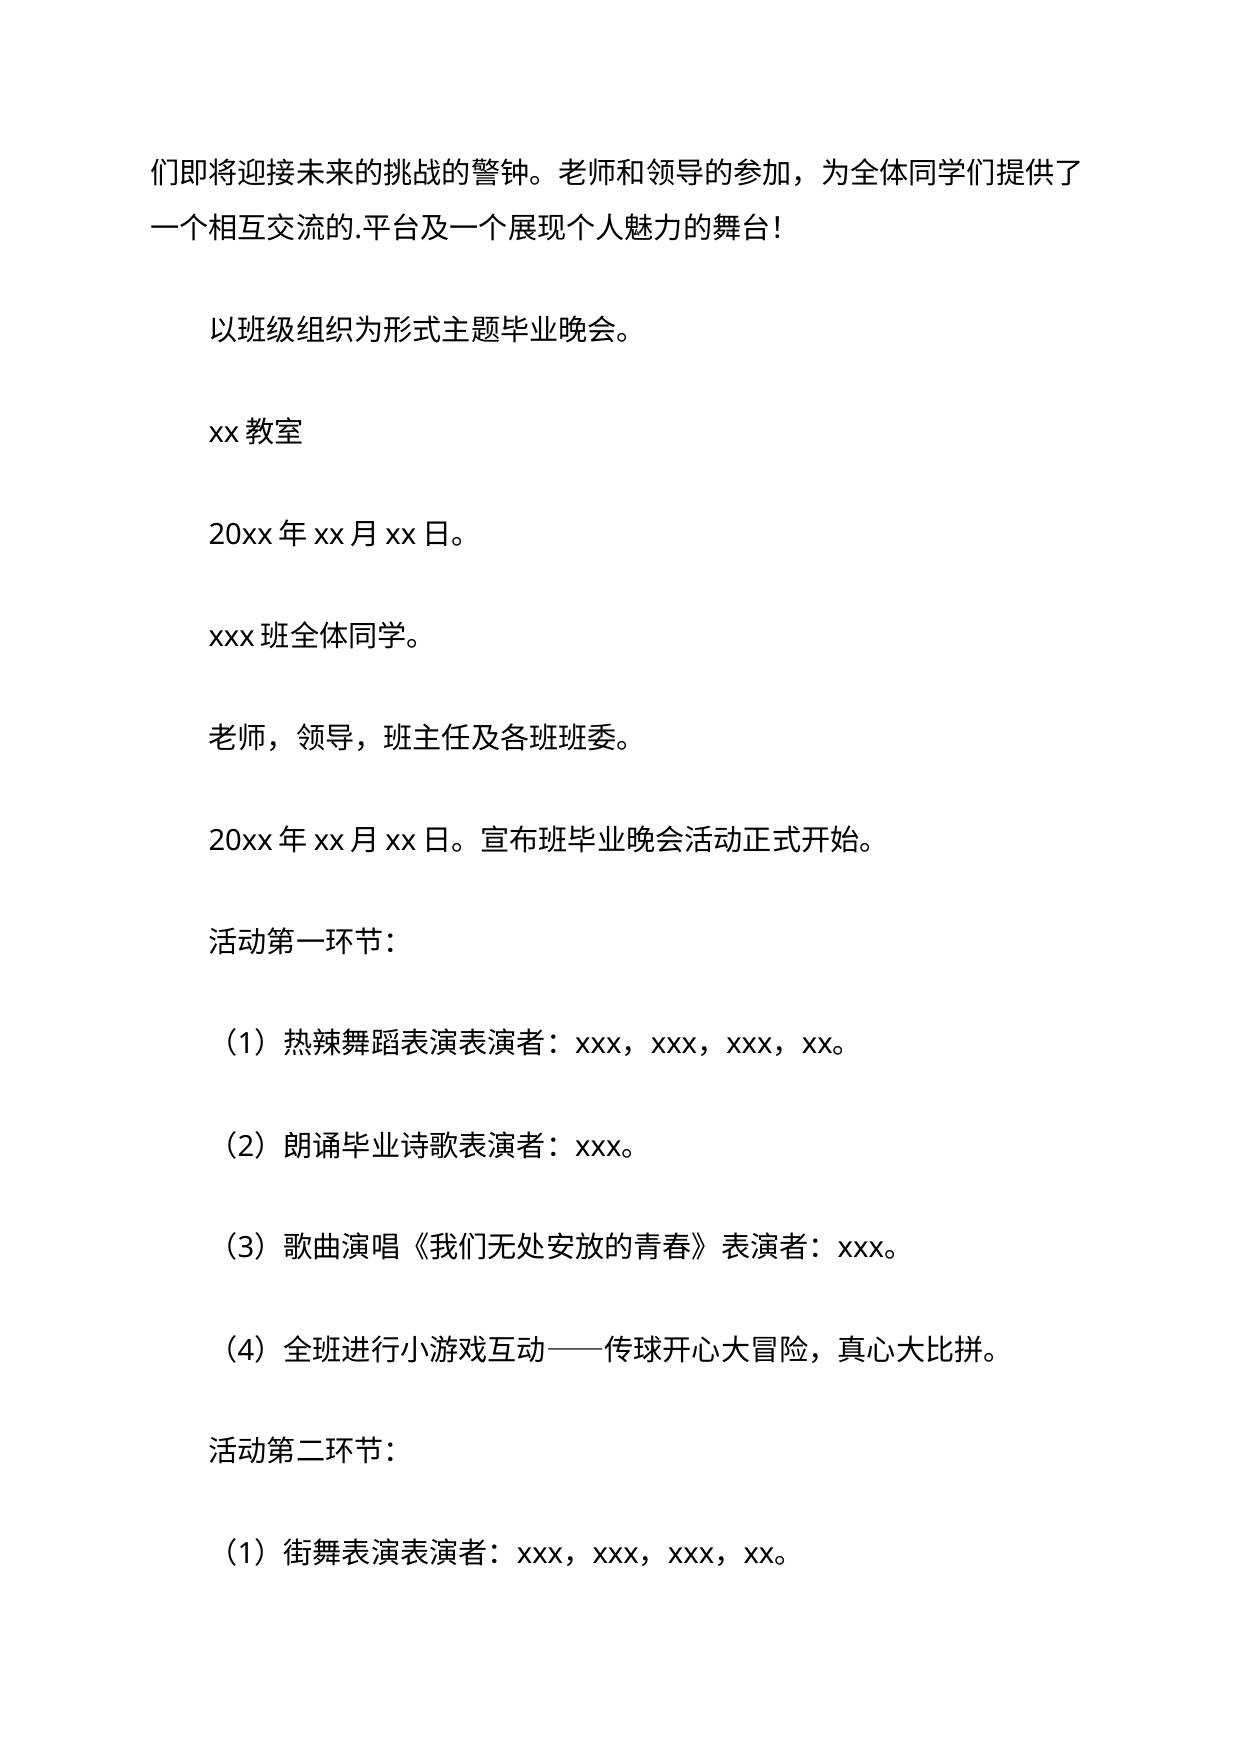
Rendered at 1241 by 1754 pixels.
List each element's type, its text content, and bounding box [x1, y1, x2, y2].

text （1）街舞表演表演者：xxx，xxx，xxx，xx。 [150, 1530, 1090, 1572]
text 活动第二环节： [150, 1428, 1090, 1470]
text xxx班全体同学。 [150, 613, 1090, 655]
text （2）朗诵毕业诗歌表演者：xxx。 [150, 1122, 1090, 1164]
text xx教室 [150, 409, 1090, 451]
text 活动第一环节： [150, 918, 1090, 961]
text （1）热辣舞蹈表演表演者：xxx，xxx，xxx，xx。 [150, 1020, 1090, 1062]
text （4）全班进行小游戏互动——传球开心大冒险，真心大比拼。 [150, 1326, 1090, 1368]
text 老师，领导，班主任及各班班委。 [150, 714, 1090, 757]
text 以班级组织为形式主题毕业晚会。 [150, 307, 1090, 349]
text （3）歌曲演唱《我们无处安放的青春》表演者：xxx。 [150, 1224, 1090, 1266]
text 20xx年xx月xx日。 [150, 511, 1090, 553]
text 20xx年xx月xx日。宣布班毕业晚会活动正式开始。 [150, 816, 1090, 859]
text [150, 150, 1090, 247]
